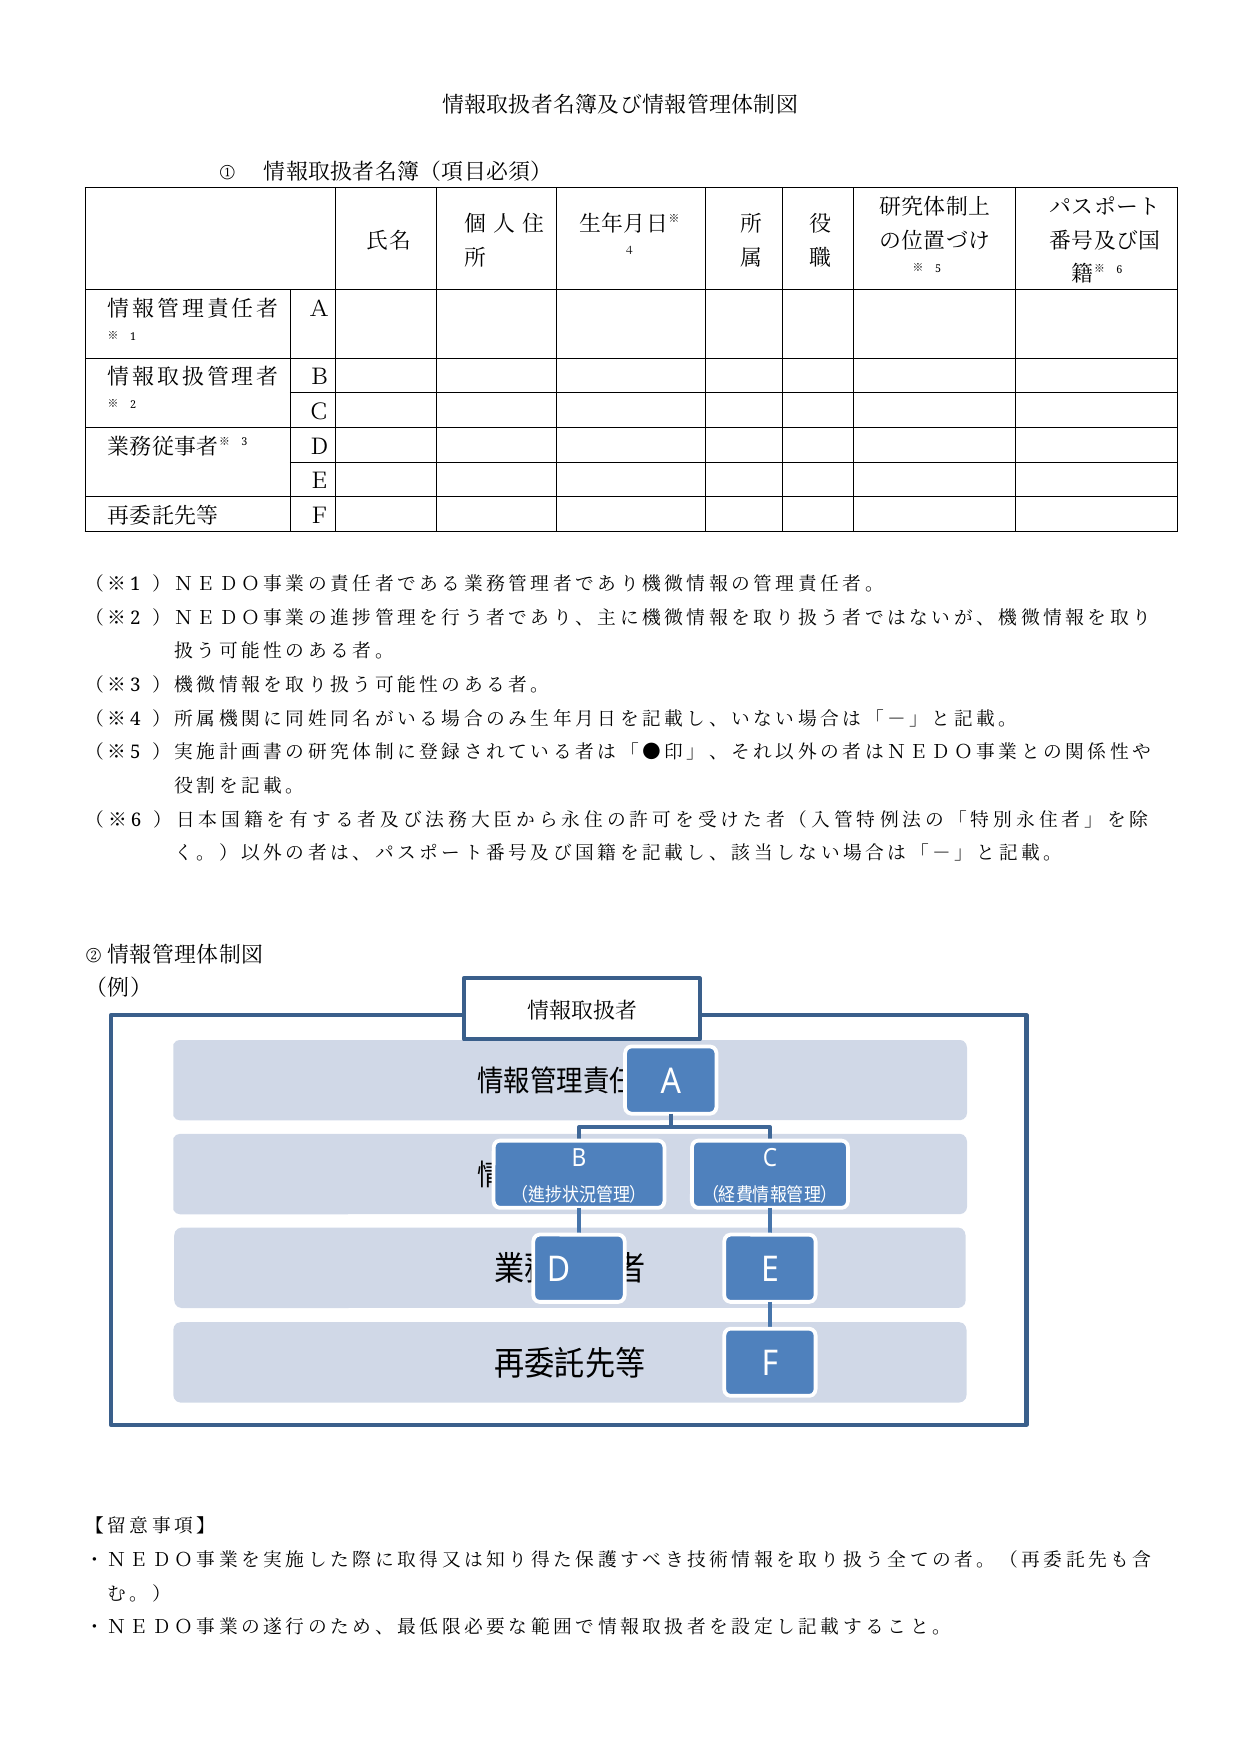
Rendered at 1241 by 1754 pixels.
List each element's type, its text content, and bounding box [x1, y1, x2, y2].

text （※6）日本国籍を有する者及び法務大臣から永住の許可を受けた者（入管特例法の「特別永住者」を除く。）以外の者は、パスポート番号及び国籍を記載し、該当しない場合は「－」と記載。 [85, 801, 1155, 868]
table_header 所属 [706, 188, 782, 289]
table_cell [557, 428, 705, 462]
table_cell [437, 393, 556, 427]
table_cell [783, 393, 853, 427]
table_cell [783, 428, 853, 462]
table_cell [854, 393, 1015, 427]
table_cell Ａ [291, 290, 335, 357]
table_cell [1016, 290, 1177, 357]
text ・ＮＥＤＯ事業の遂行のため、最低限必要な範囲で情報取扱者を設定し記載すること。 [85, 1609, 1155, 1642]
text （※5）実施計画書の研究体制に登録されている者は「●印」、それ以外の者はＮＥＤＯ事業との関係性や役割を記載。 [85, 734, 1155, 801]
table_cell Ｅ [291, 463, 335, 496]
table_cell [783, 497, 853, 531]
table_cell [706, 359, 782, 392]
table_cell [854, 290, 1015, 357]
table_cell 情報取扱管理者※2 [86, 359, 290, 427]
table_header 氏名 [336, 188, 436, 289]
table_cell [783, 463, 853, 496]
table_cell [437, 359, 556, 392]
table_cell [336, 359, 436, 392]
text ・ＮＥＤＯ事業を実施した際に取得又は知り得た保護すべき技術情報を取り扱う全ての者。（再委託先も含む。） [85, 1541, 1155, 1609]
table_cell [854, 497, 1015, 531]
table_cell [1016, 463, 1177, 496]
table_cell Ｂ [291, 359, 335, 392]
table_cell [557, 463, 705, 496]
text 【留意事項】 [85, 1508, 1155, 1541]
table_header 個人住所 [437, 188, 556, 289]
table_cell [336, 428, 436, 462]
table_cell [854, 359, 1015, 392]
text （※3）機微情報を取り扱う可能性のある者。 [85, 667, 1155, 700]
table_cell [854, 463, 1015, 496]
text 情報取扱者名簿及び情報管理体制図 [85, 86, 1155, 120]
table_cell 情報管理責任者※1 [86, 290, 290, 357]
table_cell [437, 290, 556, 357]
text （例） [85, 969, 1155, 1003]
table_cell [854, 428, 1015, 462]
table_cell [706, 290, 782, 357]
table_cell [336, 290, 436, 357]
table_header 研究体制上 の位置づけ※5 [854, 188, 1015, 289]
table_cell Ｃ [291, 393, 335, 427]
table_cell 業務従事者※3 [86, 428, 290, 496]
list 情報取扱者名簿（項目必須） [85, 153, 1155, 187]
table_cell [336, 393, 436, 427]
table_cell [1016, 497, 1177, 531]
table_cell [783, 290, 853, 357]
table_header パスポート番号及び国籍※6 [1016, 188, 1177, 289]
table_cell [706, 428, 782, 462]
table_header 役職 [783, 188, 853, 289]
table_cell 再委託先等 [86, 497, 290, 531]
table_cell [557, 497, 705, 531]
table_header [86, 188, 335, 289]
table_header 生年月日※４ [557, 188, 705, 289]
text （※2）ＮＥＤＯ事業の進捗管理を行う者であり、主に機微情報を取り扱う者ではないが、機微情報を取り扱う可能性のある者。 [85, 599, 1155, 667]
table_cell [336, 463, 436, 496]
table_cell [437, 463, 556, 496]
table_cell [706, 393, 782, 427]
table_cell [557, 393, 705, 427]
text （※4）所属機関に同姓同名がいる場合のみ生年月日を記載し、いない場合は「－」と記載。 [85, 700, 1155, 734]
table_cell Ｄ [291, 428, 335, 462]
table_cell [1016, 393, 1177, 427]
table_cell [1016, 359, 1177, 392]
table_cell [706, 463, 782, 496]
table_cell [437, 497, 556, 531]
text ②情報管理体制図 [85, 936, 1155, 969]
table_cell [706, 497, 782, 531]
table_cell [783, 359, 853, 392]
table_cell [437, 428, 556, 462]
table_cell Ｆ [291, 497, 335, 531]
table_cell [557, 290, 705, 357]
table_cell [557, 359, 705, 392]
text （※1）ＮＥＤＯ事業の責任者である業務管理者であり機微情報の管理責任者。 [85, 566, 1155, 599]
table_cell [1016, 428, 1177, 462]
table_cell [336, 497, 436, 531]
